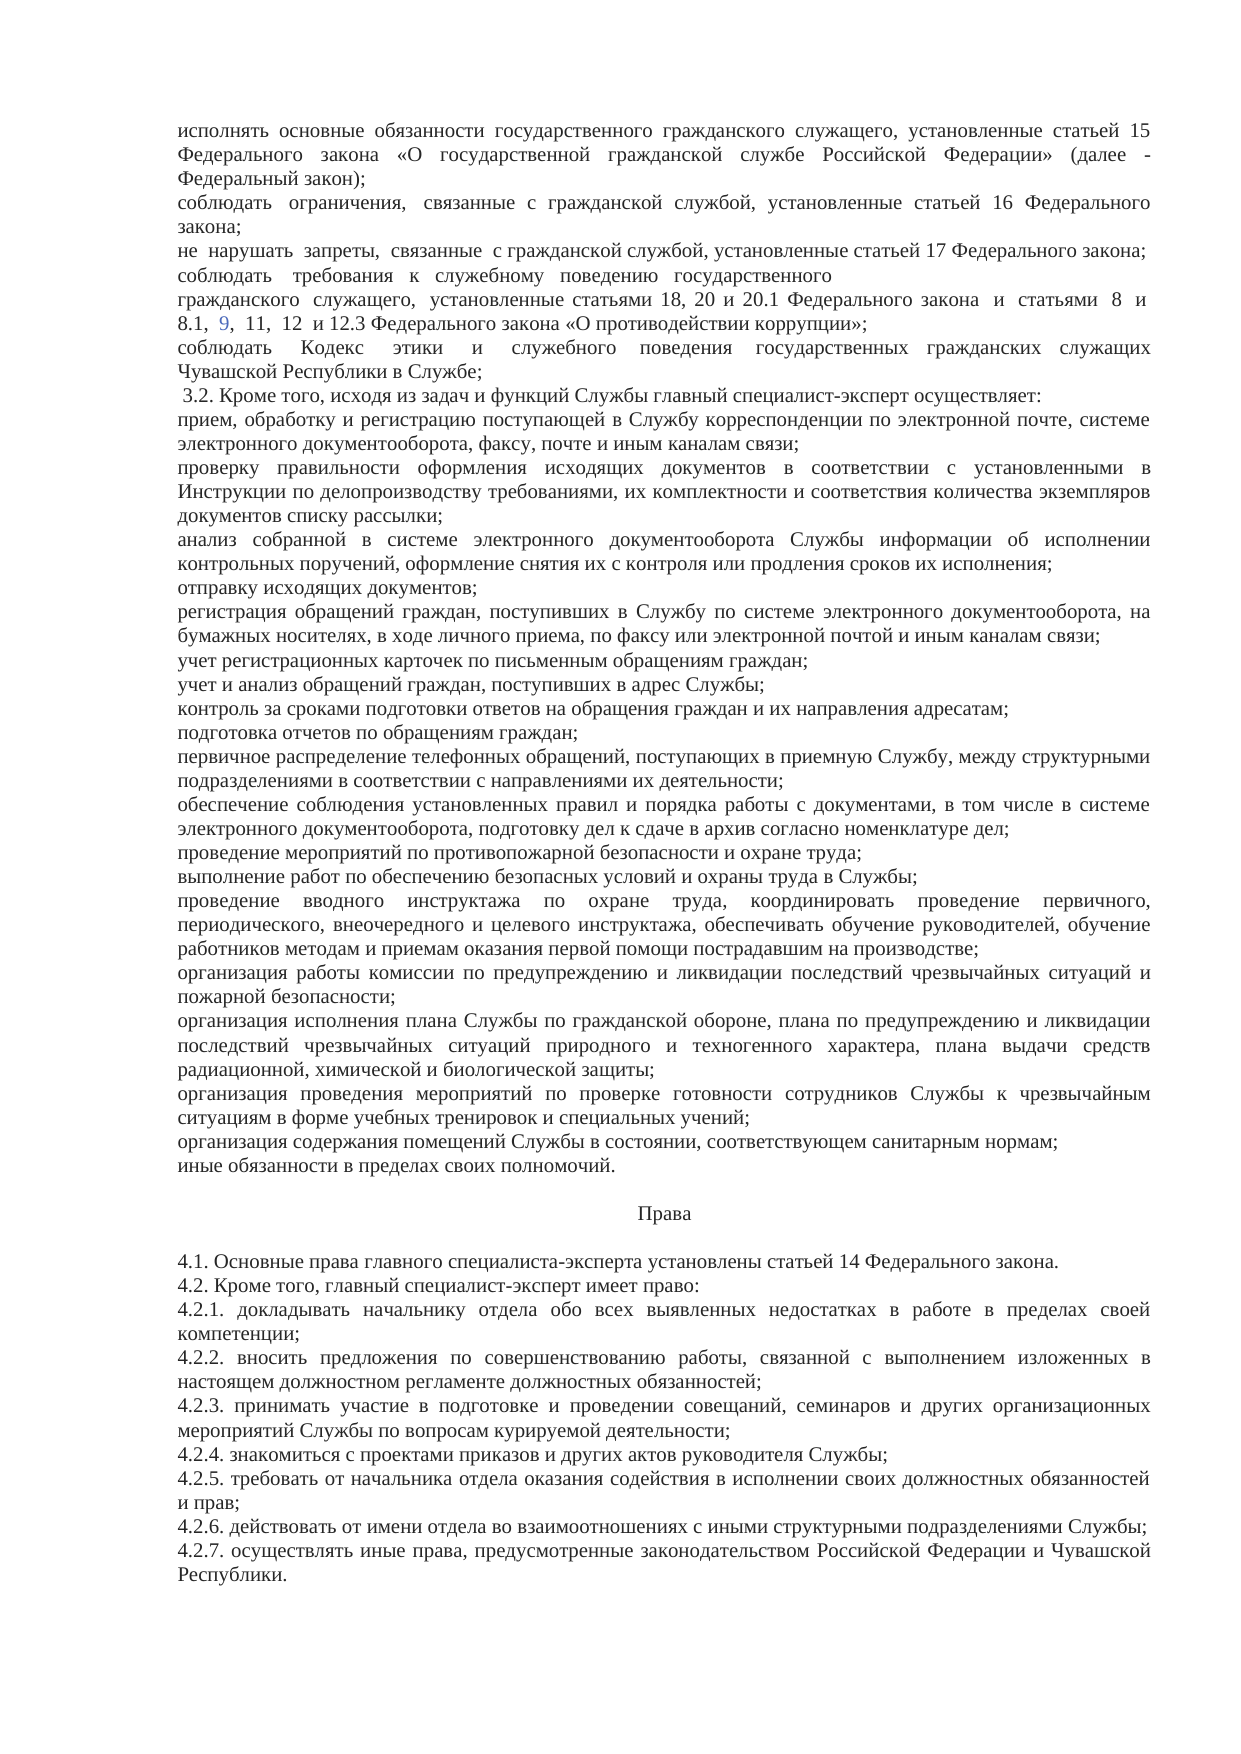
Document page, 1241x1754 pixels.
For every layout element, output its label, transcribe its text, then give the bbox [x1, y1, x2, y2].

text 4.1. Основные права главного специалиста-эксперта установлены статьей 14 Федерального закона. [177, 1249, 1152, 1273]
text 4.2. Кроме того, главный специалист-эксперт имеет право: [177, 1273, 1152, 1297]
text прием, обработку и регистрацию поступающей в Службу корреспонденции по электронной почте, системе электронного документооборота, факсу, почте и иным каналам связи; [177, 407, 1152, 455]
text регистрация обращений граждан, поступивших в Службу по системе электронного документооборота, на бумажных носителях, в ходе личного приема, по факсу или электронной почтой и иным каналам связи; [177, 599, 1152, 647]
text проверку правильности оформления исходящих документов в соответствии с установленными в Инструкции по делопроизводству требованиями, их комплектности и соответствия количества экземпляров документов списку рассылки; [177, 455, 1152, 527]
text обеспечение соблюдения установленных правил и порядка работы с документами, в том числе в системе электронного документооборота, подготовку дел к сдаче в архив согласно номенклатуре дел; [177, 792, 1152, 840]
text учет регистрационных карточек по письменным обращениям граждан; [177, 647, 1152, 672]
text организация работы комиссии по предупреждению и ликвидации последствий чрезвычайных ситуаций и пожарной безопасности; [177, 960, 1152, 1008]
text исполнять основные обязанности государственного гражданского служащего, установленные статьей 15 Федерального закона «О государственной гражданской службе Российской Федерации» (далее - Федеральный закон); [177, 118, 1152, 190]
text 4.2.1. докладывать начальнику отдела обо всех выявленных недостатках в работе в пределах своей компетенции; [177, 1297, 1152, 1345]
text организация проведения мероприятий по проверке готовности сотрудников Службы к чрезвычайным ситуациям в форме учебных тренировок и специальных учений; [177, 1081, 1152, 1129]
text иные обязанности в пределах своих полномочий. [177, 1153, 1152, 1177]
text выполнение работ по обеспечению безопасных условий и охраны труда в Службы; [177, 864, 1152, 888]
text 4.2.2. вносить предложения по совершенствованию работы, связанной с выполнением изложенных в настоящем должностном регламенте должностных обязанностей; [177, 1345, 1152, 1393]
text первичное распределение телефонных обращений, поступающих в приемную Службу, между структурными подразделениями в соответствии с направлениями их деятельности; [177, 744, 1152, 792]
text отправку исходящих документов; [177, 575, 1152, 599]
text организация исполнения плана Службы по гражданской обороне, плана по предупреждению и ликвидации последствий чрезвычайных ситуаций природного и техногенного характера, плана выдачи средств радиационной, химической и биологической защиты; [177, 1008, 1152, 1081]
text соблюдать ограничения, связанные с гражданской службой, установленные статьей 16 Федерального закона; [177, 190, 1152, 238]
text 4.2.4. знакомиться с проектами приказов и других актов руководителя Службы; [177, 1442, 1152, 1466]
text 4.2.6. действовать от имени отдела во взаимоотношениях с иными структурными подразделениями Службы; [177, 1514, 1152, 1538]
text соблюдать требования к служебному поведению государственного [177, 262, 1152, 287]
text 3.2. Кроме того, исходя из задач и функций Службы главный специалист-эксперт осуществляет: [177, 383, 1152, 407]
text не нарушать запреты, связанные с гражданской службой, установленные статьей 17 Федерального закона; [177, 238, 1152, 262]
text 4.2.7. осуществлять иные права, предусмотренные законодательством Российской Федерации и Чувашской Республики. [177, 1538, 1152, 1586]
text учет и анализ обращений граждан, поступивших в адрес Службы; [177, 672, 1152, 696]
text организация содержания помещений Службы в состоянии, соответствующем санитарным нормам; [177, 1129, 1152, 1153]
text подготовка отчетов по обращениям граждан; [177, 720, 1152, 744]
text Права [177, 1201, 1152, 1225]
text анализ собранной в системе электронного документооборота Службы информации об исполнении контрольных поручений, оформление снятия их с контроля или продления сроков их исполнения; [177, 527, 1152, 575]
text гражданского служащего, установленные статьями 18, 20 и 20.1 Федерального закона и статьями 8 и 8.1, 9, 11, 12 и 12.3 Федерального закона «О противодействии коррупции»; [177, 287, 1152, 335]
text 4.2.5. требовать от начальника отдела оказания содействия в исполнении своих должностных обязанностей и прав; [177, 1466, 1152, 1514]
text проведение мероприятий по противопожарной безопасности и охране труда; [177, 840, 1152, 864]
text проведение вводного инструктажа по охране труда, координировать проведение первичного, периодического, внеочередного и целевого инструктажа, обеспечивать обучение руководителей, обучение работников методам и приемам оказания первой помощи пострадавшим на производстве; [177, 888, 1152, 960]
text соблюдать Кодекс этики и служебного поведения государственных гражданских служащих Чувашской Республики в Службе; [177, 335, 1152, 383]
text контроль за сроками подготовки ответов на обращения граждан и их направления адресатам; [177, 696, 1152, 720]
text 4.2.3. принимать участие в подготовке и проведении совещаний, семинаров и других организационных мероприятий Службы по вопросам курируемой деятельности; [177, 1393, 1152, 1442]
